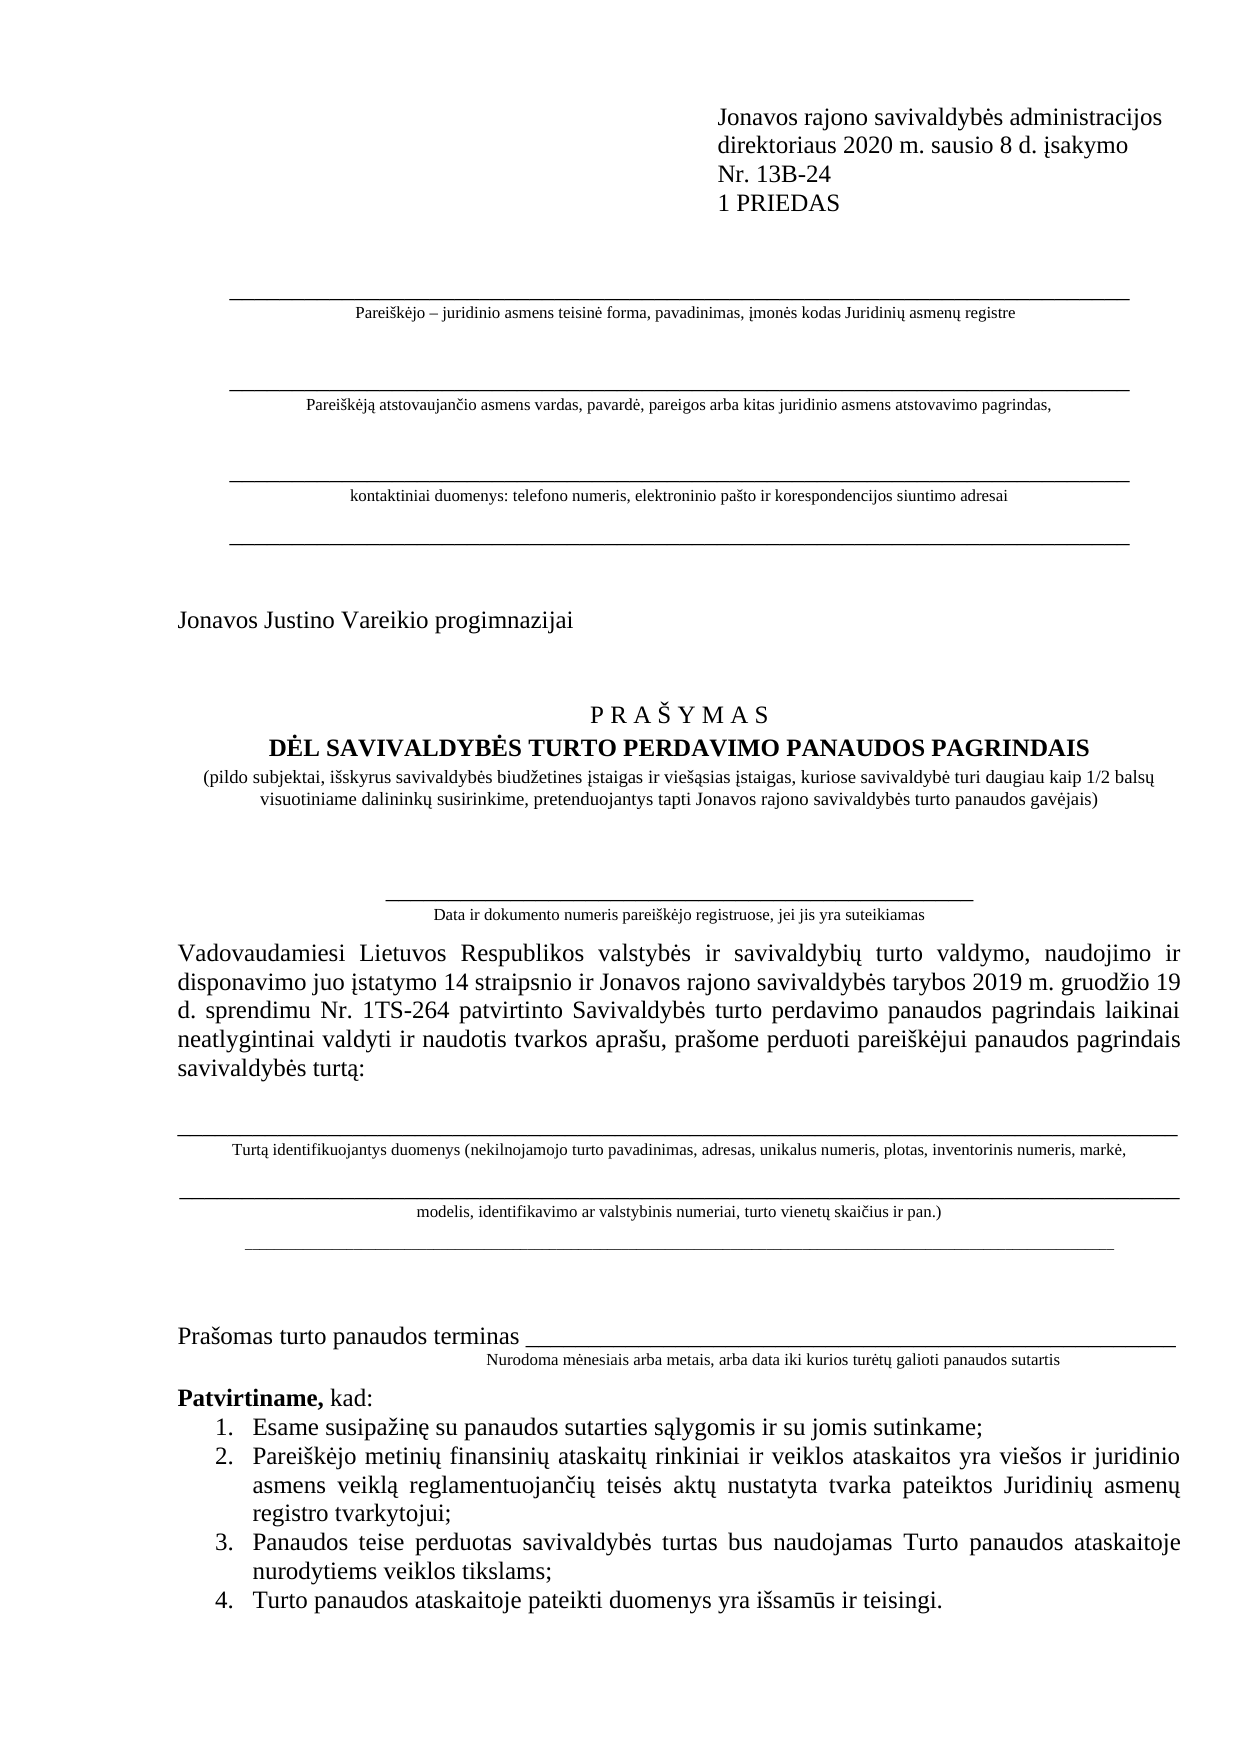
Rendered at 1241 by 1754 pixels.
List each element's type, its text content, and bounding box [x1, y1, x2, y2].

text ________________________________________________________________________ [177, 365, 1181, 394]
text direktoriaus 2020 m. sausio 8 d. įsakymo [582, 131, 1181, 159]
text Nurodoma mėnesiais arba metais, arba data iki kurios turėtų galioti panaudos sutartis [177, 1350, 1181, 1383]
list Turto panaudos ataskaitoje pateikti duomenys yra išsamūs ir teisingi. [215, 1585, 1181, 1613]
text Patvirtiname, kad: [177, 1383, 1181, 1412]
text DĖL SAVIVALDYBĖS TURTO PERDAVIMO PANAUDOS PAGRINDAIS [177, 733, 1181, 762]
text Turtą identifikuojantys duomenys (nekilnojamojo turto pavadinimas, adresas, unikalus numeris, plotas, inventorinis numeris, markė, [177, 1139, 1181, 1173]
text _______________________________________________ [177, 876, 1181, 904]
text Pareiškėjo – juridinio asmens teisinė forma, pavadinimas, įmonės kodas Juridinių asmenų registre [177, 303, 1181, 337]
text Nr. 13B-24 [582, 159, 1181, 188]
text P R A Š Y M A S [177, 700, 1181, 729]
text Vadovaudamiesi Lietuvos Respublikos valstybės ir savivaldybių turto valdymo, naudojimo ir disponavimo juo įstatymo 14 straipsnio ir Jonavos rajono savivaldybės tarybos 2019 m. gruodžio 19 d. sprendimu Nr. 1TS-264 patvirtinto Savivaldybės turto perdavimo panaudos pagrindais laikinai neatlygintinai valdyti ir naudotis tvarkos aprašu, prašome perduoti pareiškėjui panaudos pagrindais savivaldybės turtą: [177, 938, 1181, 1082]
text Jonavos rajono savivaldybės administracijos [582, 102, 1181, 131]
text ________________________________________________________________________ [177, 274, 1181, 303]
text Data ir dokumento numeris pareiškėjo registruose, jei jis yra suteikiamas [177, 904, 1181, 938]
text ________________________________________________________________________ [177, 456, 1181, 485]
text modelis, identifikavimo ar valstybinis numeriai, turto vienetų skaičius ir pan.) [177, 1201, 1181, 1235]
text (pildo subjektai, išskyrus savivaldybės biudžetines įstaigas ir viešąsias įstaigas, kuriose savivaldybė turi daugiau kaip 1/2 balsų visuotiniame dalininkų susirinkime, pretenduojantys tapti Jonavos rajono savivaldybės turto panaudos gavėjais) [177, 766, 1181, 809]
text kontaktiniai duomenys: telefono numeris, elektroninio pašto ir korespondencijos siuntimo adresai [177, 485, 1181, 519]
text ________________________________________________________________________________________________________________________ [177, 1235, 1181, 1264]
text ________________________________________________________________________________ [177, 1110, 1181, 1139]
text 1 PRIEDAS [582, 188, 1181, 217]
text Prašomas turto panaudos terminas ____________________________________________________ [177, 1321, 1181, 1350]
list Esame susipažinę su panaudos sutarties sąlygomis ir su jomis sutinkame; [215, 1412, 1181, 1441]
list Pareiškėjo metinių finansinių ataskaitų rinkiniai ir veiklos ataskaitos yra viešos ir juridinio asmens veiklą reglamentuojančių teisės aktų nustatyta tvarka pateiktos Juridinių asmenų registro tvarkytojui; [215, 1441, 1181, 1527]
text Pareiškėją atstovaujančio asmens vardas, pavardė, pareigos arba kitas juridinio asmens atstovavimo pagrindas, [177, 394, 1181, 428]
list Panaudos teise perduotas savivaldybės turtas bus naudojamas Turto panaudos ataskaitoje nurodytiems veiklos tikslams; [215, 1527, 1181, 1585]
text ________________________________________________________________________ [177, 519, 1181, 547]
text Jonavos Justino Vareikio progimnazijai [177, 605, 1181, 634]
text ________________________________________________________________________________ [177, 1173, 1181, 1201]
